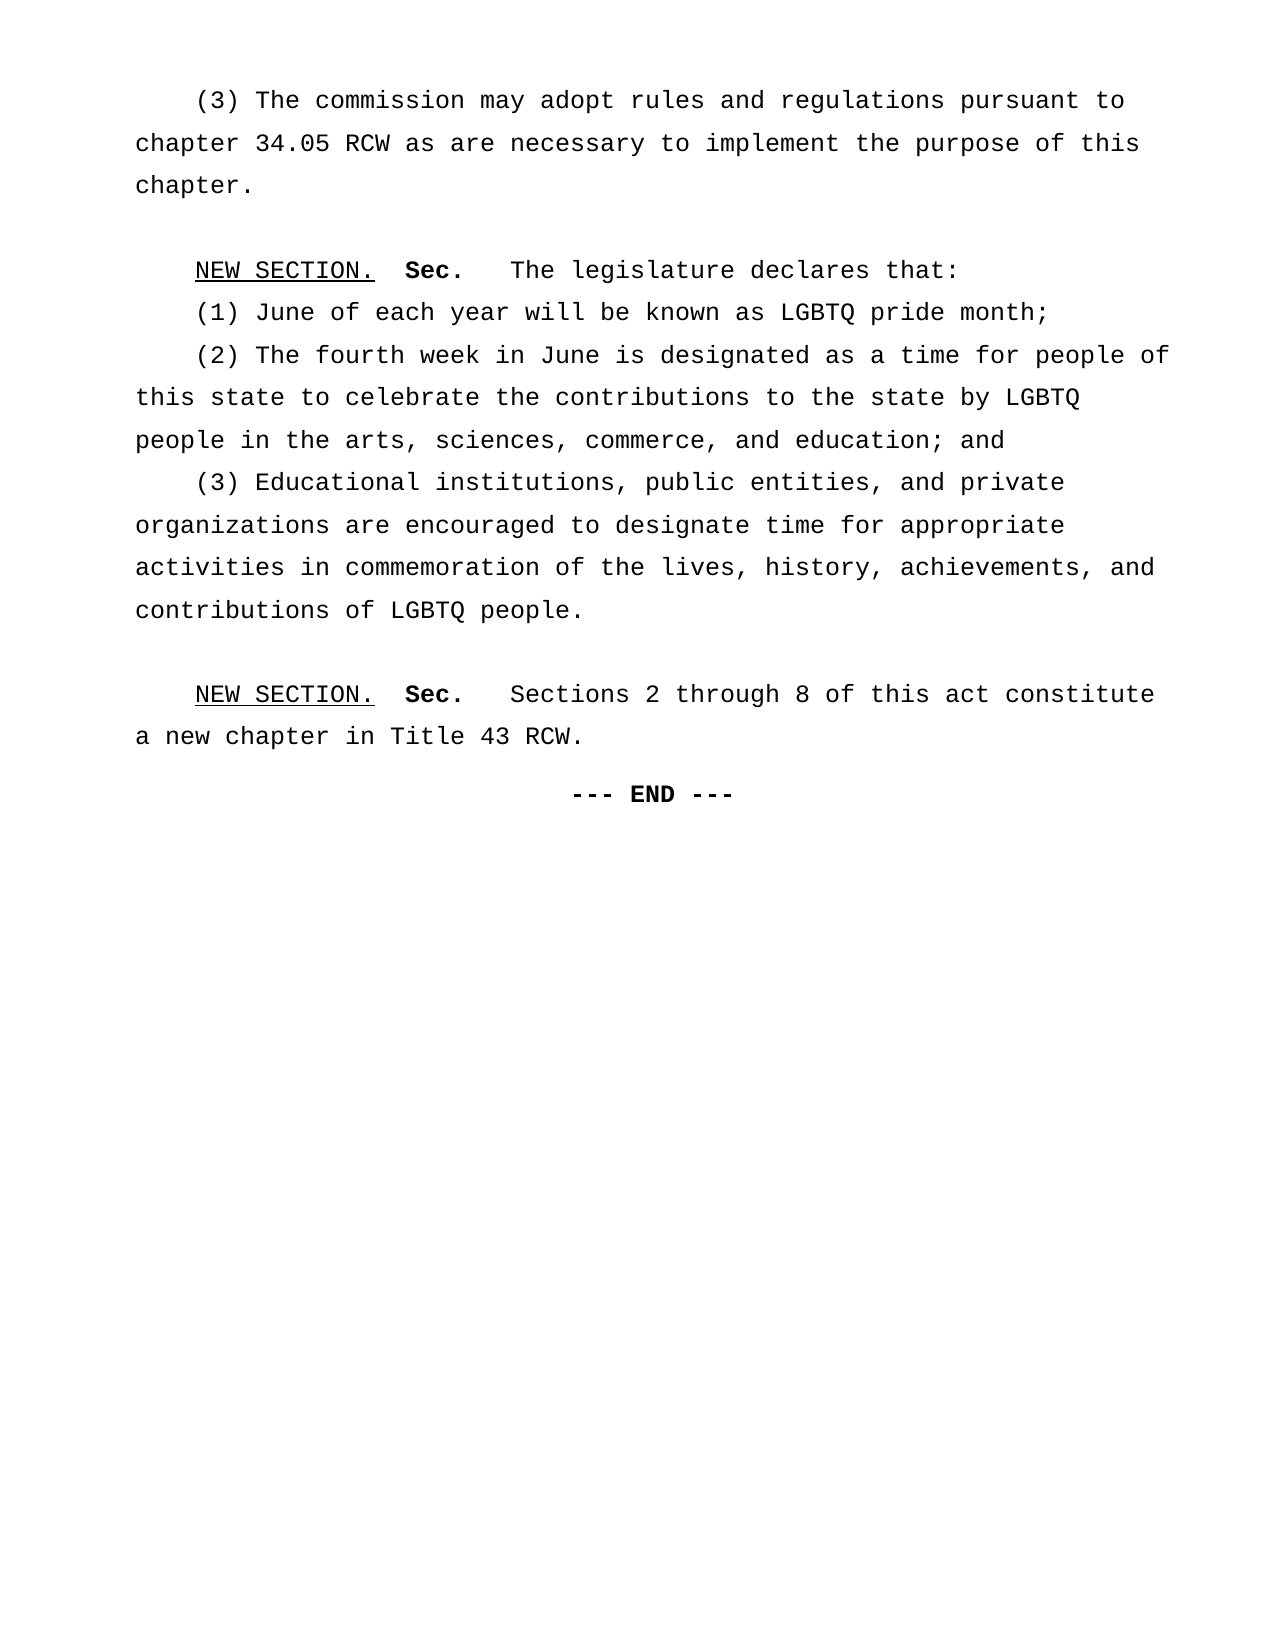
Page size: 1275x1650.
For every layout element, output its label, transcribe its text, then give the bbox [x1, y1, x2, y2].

text --- END --- [135, 782, 1170, 810]
text (3) Educational institutions, public entities, and private organizations are encouraged to designate time for appropriate activities in commemoration of the lives, history, achievements, and contributions of LGBTQ people. [135, 457, 1170, 627]
text NEW SECTION. Sec. Sections 2 through 8 of this act constitute a new chapter in Title 43 RCW. [135, 668, 1170, 753]
text (1) June of each year will be known as LGBTQ pride month; [135, 287, 1170, 329]
text (2) The fourth week in June is designated as a time for people of this state to celebrate the contributions to the state by LGBTQ people in the arts, sciences, commerce, and education; and [135, 329, 1170, 457]
text (3) The commission may adopt rules and regulations pursuant to chapter 34.05 RCW as are necessary to implement the purpose of this chapter. [135, 75, 1170, 202]
text NEW SECTION. Sec. The legislature declares that: [135, 244, 1170, 287]
